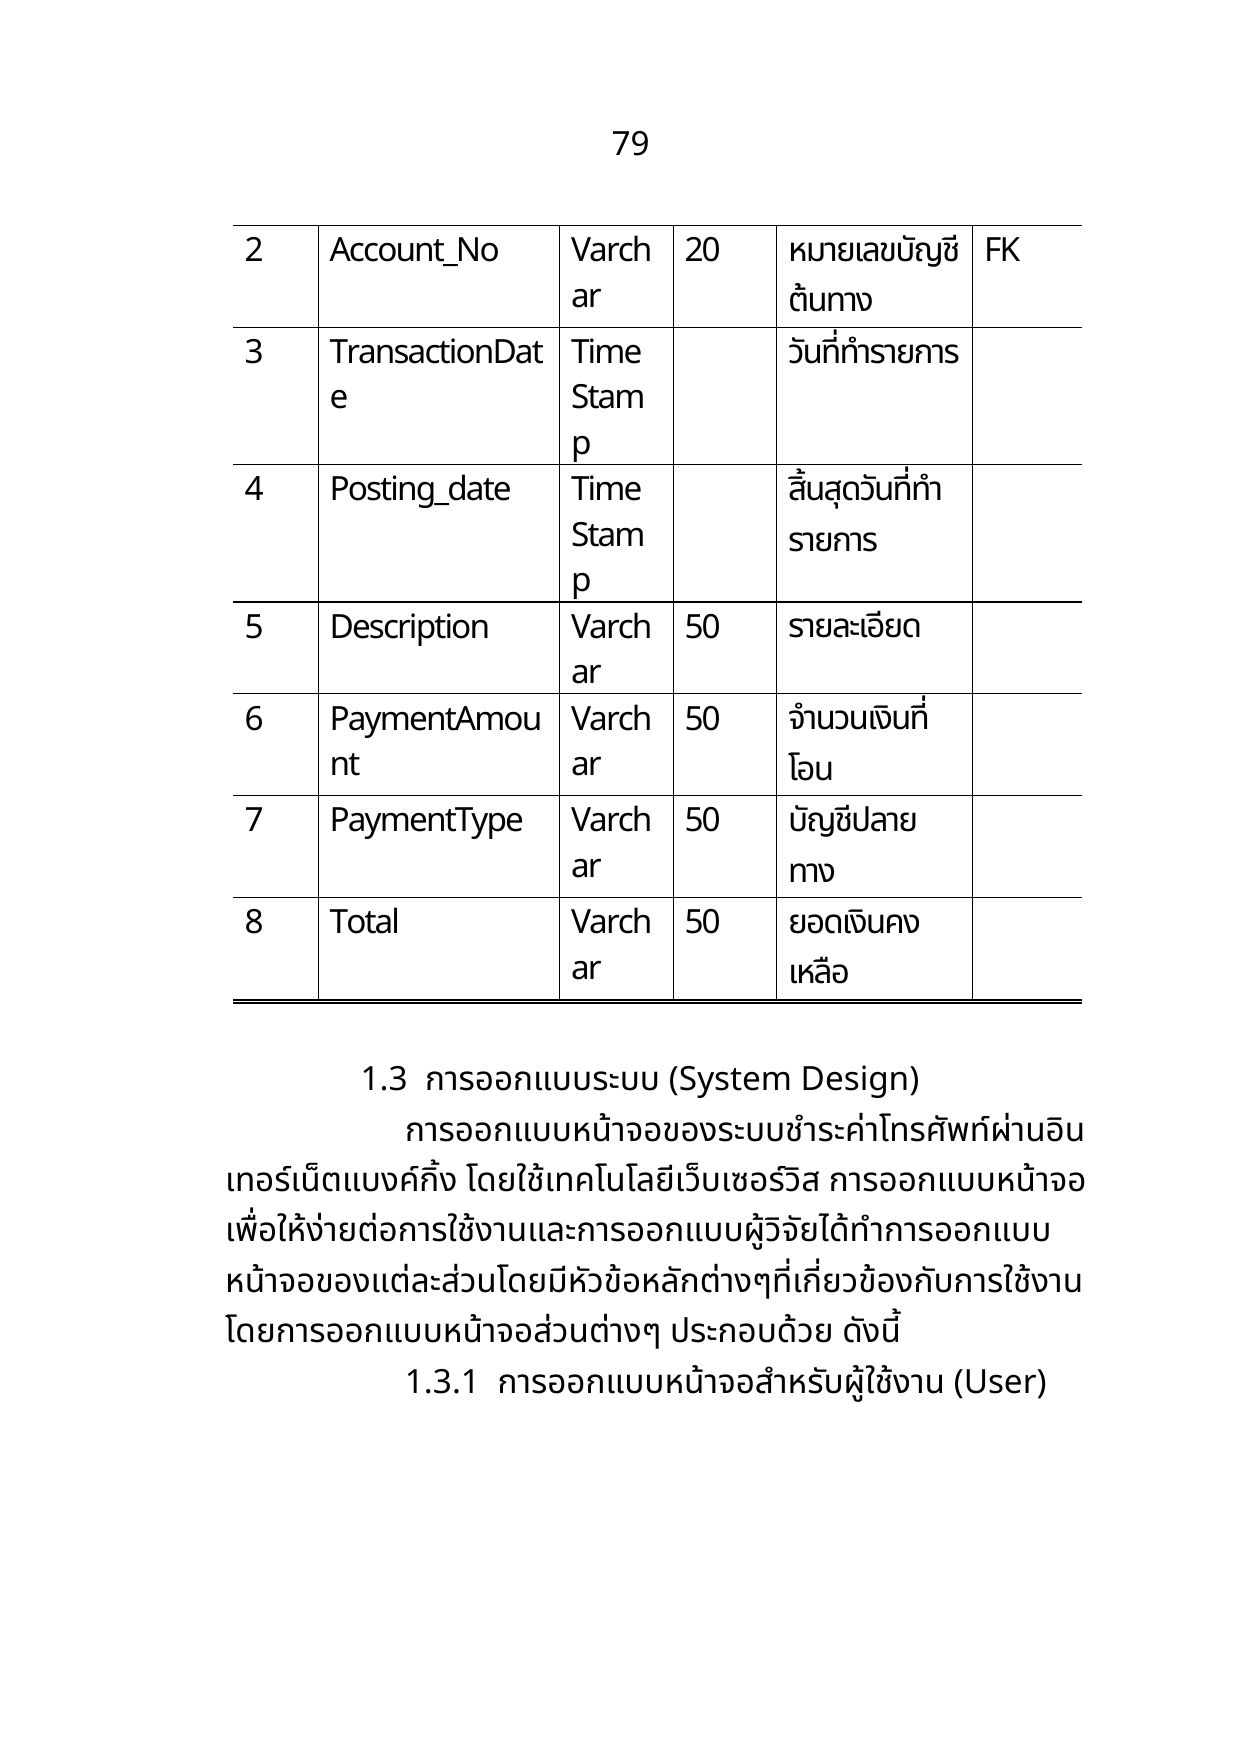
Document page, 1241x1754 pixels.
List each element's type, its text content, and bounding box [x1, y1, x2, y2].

table_cell FK [973, 226, 1082, 327]
table_cell สิ้นสุดวันที่ทำรายการ [777, 465, 972, 601]
text การออกแบบหน้าจอของระบบชำระค่าโทรศัพท์ผ่านอินเทอร์เน็ตแบงค์กิ้ง โดยใช้เทคโนโลยีเว็บเซอร์วิส การออกแบบหน้าจอเพื่อให้ง่ายต่อการใช้งานและการออกแบบผู้วิจัยได้ทำการออกแบบหน้าจอของแต่ละส่วนโดยมีหัวข้อหลักต่างๆที่เกี่ยวข้องกับการใช้งาน โดยการออกแบบหน้าจอส่วนต่างๆ ประกอบด้วย ดังนี้ [225, 1106, 1090, 1358]
table_cell 5 [233, 603, 318, 693]
table_cell [973, 694, 1082, 795]
table_cell Posting_date [319, 465, 559, 601]
table_cell 50 [674, 898, 776, 999]
table_cell Varchar [560, 796, 673, 897]
text 1.3 การออกแบบระบบ (System Design) [225, 1055, 1090, 1106]
table_cell 7 [233, 796, 318, 897]
table_cell [973, 328, 1082, 464]
table_cell [674, 328, 776, 464]
table_cell 2 [233, 226, 318, 327]
table_cell PaymentType [319, 796, 559, 897]
table_cell 20 [674, 226, 776, 327]
table_cell Description [319, 603, 559, 693]
table_cell Account_No [319, 226, 559, 327]
table_cell [973, 465, 1082, 601]
table_cell Varchar [560, 694, 673, 795]
table_cell วันที่ทำรายการ [777, 328, 972, 464]
table_cell บัญชีปลายทาง [777, 796, 972, 897]
table_cell [674, 465, 776, 601]
table_cell [973, 796, 1082, 897]
table_cell Varchar [560, 226, 673, 327]
table_cell 50 [674, 796, 776, 897]
table_cell Time Stamp [560, 328, 673, 464]
table_cell [973, 898, 1082, 999]
table_cell 8 [233, 898, 318, 999]
table_cell TransactionDate [319, 328, 559, 464]
table_cell Varchar [560, 603, 673, 693]
table_cell Total [319, 898, 559, 999]
table_cell 6 [233, 694, 318, 795]
table_cell รายละเอียด [777, 603, 972, 693]
table_cell Varchar [560, 898, 673, 999]
table_cell PaymentAmount [319, 694, 559, 795]
table_cell จำนวนเงินที่โอน [777, 694, 972, 795]
table_cell 3 [233, 328, 318, 464]
text 1.3.1 การออกแบบหน้าจอสำหรับผู้ใช้งาน (User) [225, 1358, 1090, 1408]
table_cell [973, 603, 1082, 693]
table_cell หมายเลขบัญชีต้นทาง [777, 226, 972, 327]
table_cell 4 [233, 465, 318, 601]
table_cell 50 [674, 603, 776, 693]
table_cell 50 [674, 694, 776, 795]
table_cell ยอดเงินคงเหลือ [777, 898, 972, 999]
table_cell Time Stamp [560, 465, 673, 601]
